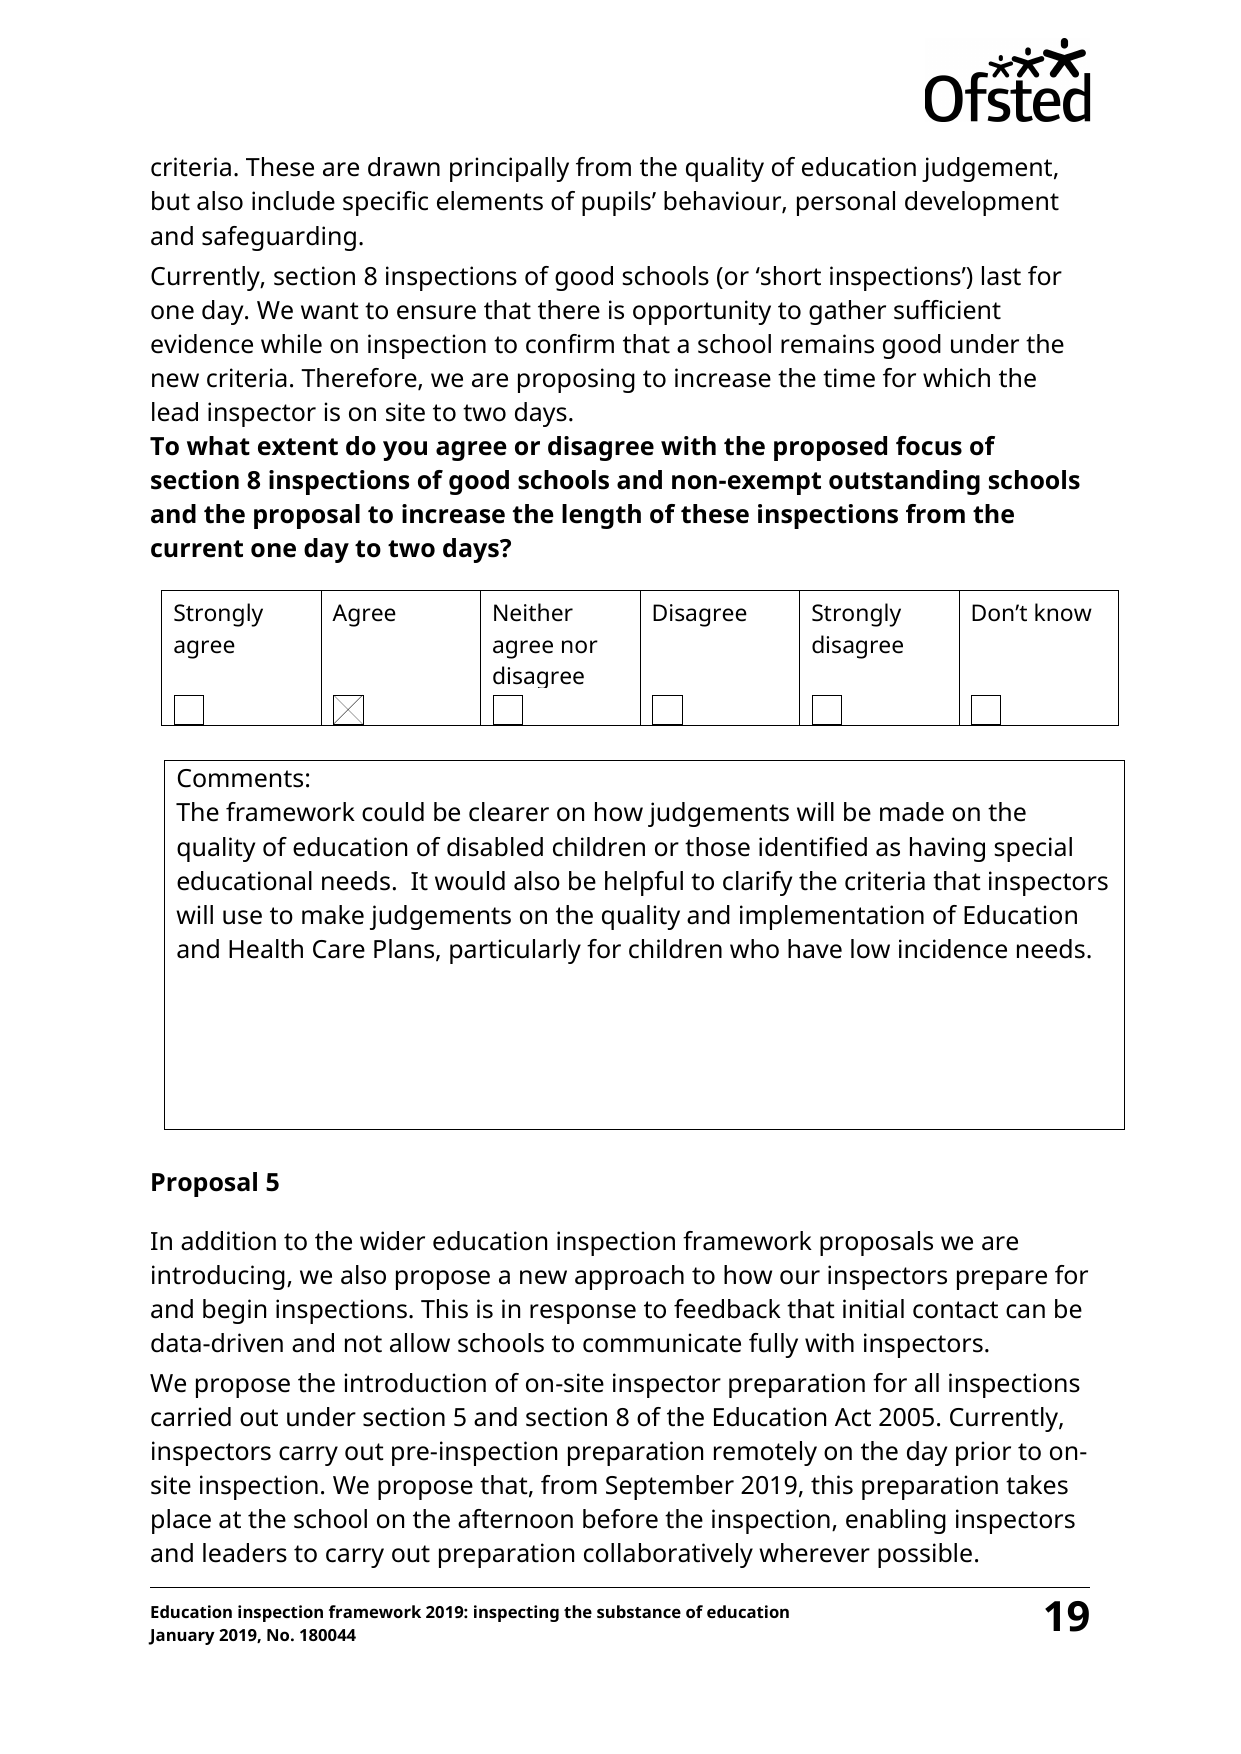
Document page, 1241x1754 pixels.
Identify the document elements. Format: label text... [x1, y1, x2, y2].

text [150, 150, 1090, 252]
table_cell [481, 688, 640, 725]
table_header Disagree [641, 591, 799, 688]
text We propose the introduction of on-site inspector preparation for all inspections carried out under section 5 and section 8 of the Education Act 2005. Currently, inspectors carry out pre-inspection preparation remotely on the day prior to on-site inspection. We propose that, from September 2019, this preparation takes place at the school on the afternoon before the inspection, enabling inspectors and leaders to carry out preparation collaboratively wherever possible. [150, 1366, 1090, 1570]
table_header Strongly agree [162, 591, 321, 688]
table_header Neither agree nor disagree [481, 591, 640, 688]
text In addition to the wider education inspection framework proposals we are introducing, we also propose a new approach to how our inspectors prepare for and begin inspections. This is in response to feedback that initial contact can be data-driven and not allow schools to communicate fully with inspectors. [150, 1223, 1090, 1359]
table_cell [162, 688, 321, 725]
subtitle Proposal 5 [150, 1164, 1090, 1198]
table_cell [322, 688, 480, 725]
text Currently, section 8 inspections of good schools (or ‘short inspections’) last for one day. We want to ensure that there is opportunity to gather sufficient evidence while on inspection to confirm that a school remains good under the new criteria. Therefore, we are proposing to increase the time for which the lead inspector is on site to two days. [150, 258, 1090, 429]
table_header Agree [322, 591, 480, 688]
table_header Comments: The framework could be clearer on how judgements will be made on the quality of education of disabled children or those identified as having special educational needs. It would also be helpful to clarify the criteria that inspectors will use to make judgements on the quality and implementation of Education and Health Care Plans, particularly for children who have low incidence needs. [165, 761, 1124, 1129]
picture [925, 38, 1091, 122]
table_cell [960, 688, 1118, 725]
subtitle To what extent do you agree or disagree with the proposed focus of section 8 inspections of good schools and non-exempt outstanding schools and the proposal to increase the length of these inspections from the current one day to two days? [150, 429, 1090, 565]
table_header Don’t know [960, 591, 1118, 688]
table_header Strongly disagree [800, 591, 959, 688]
table_cell [800, 688, 959, 725]
table_cell [641, 688, 799, 725]
